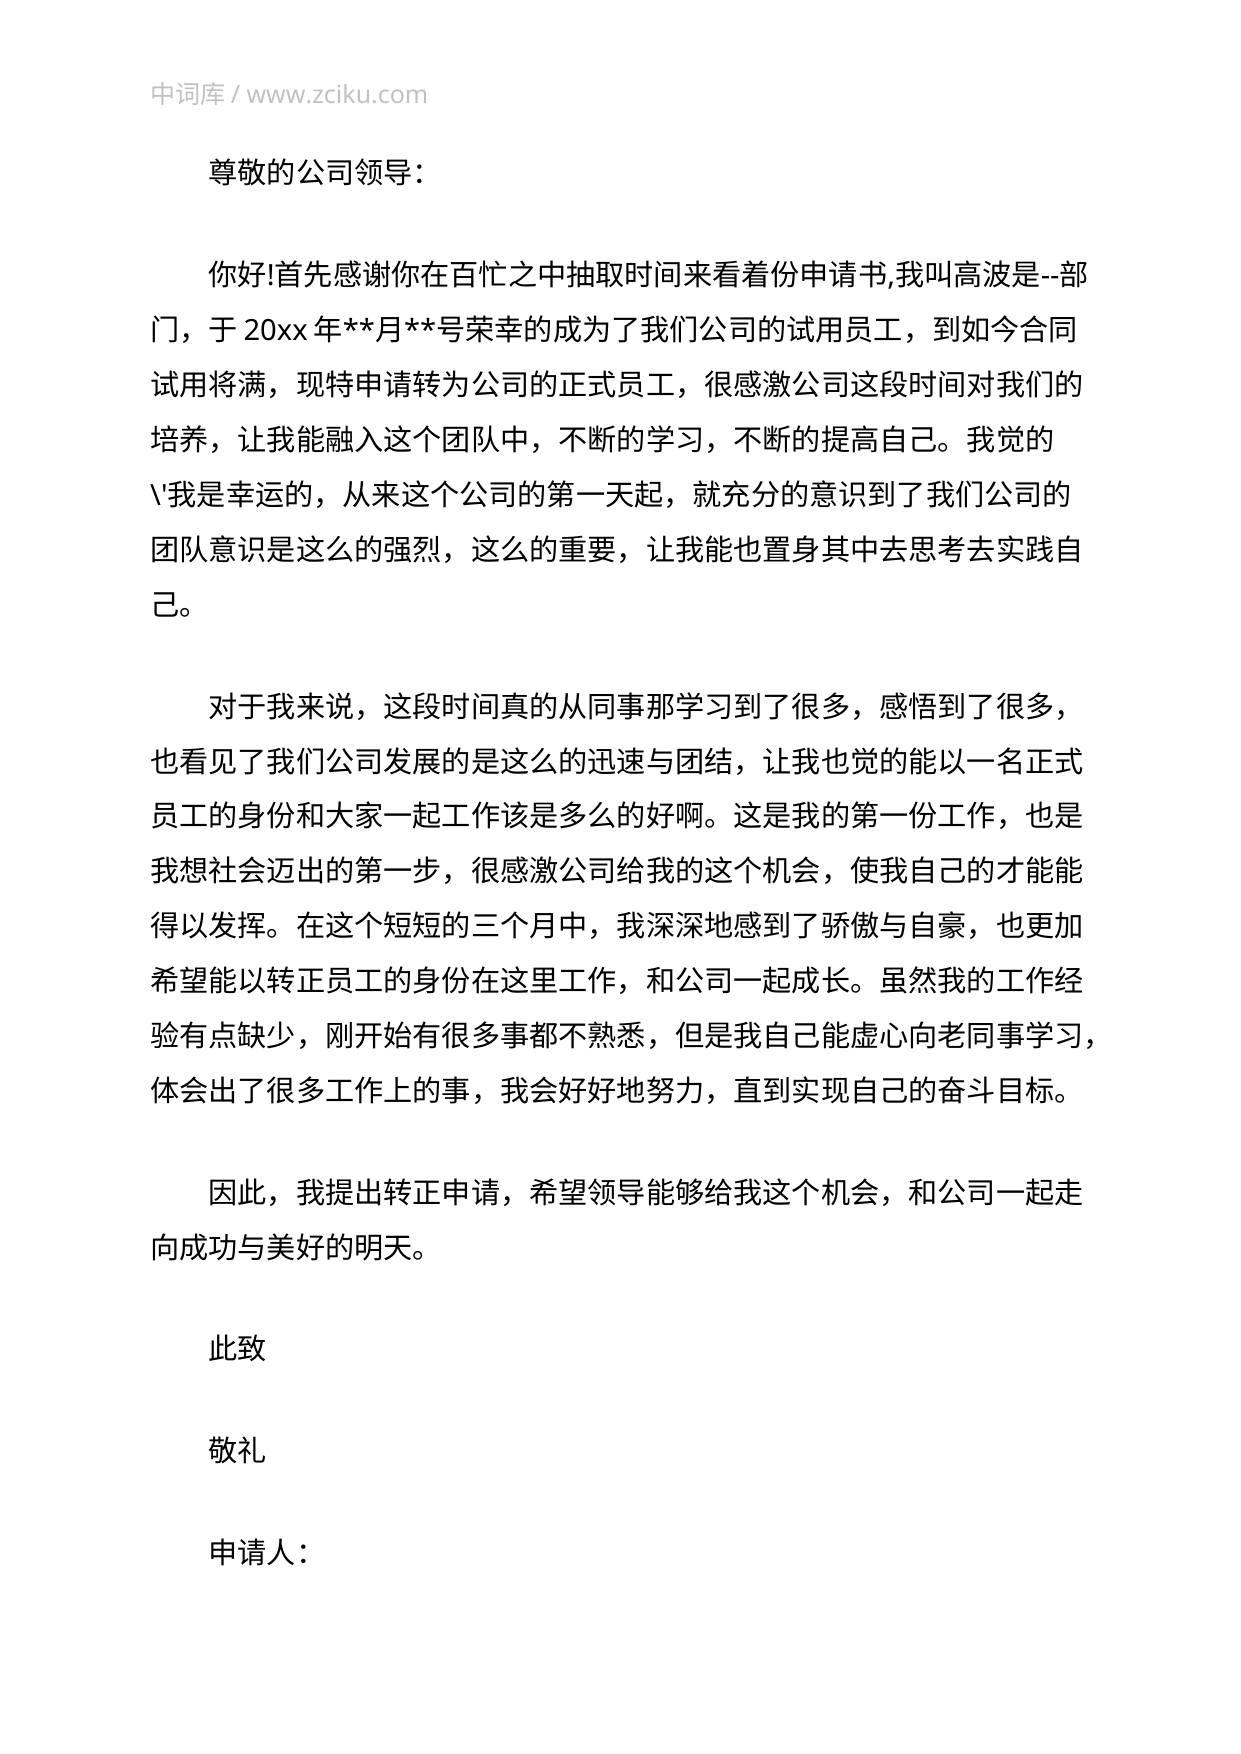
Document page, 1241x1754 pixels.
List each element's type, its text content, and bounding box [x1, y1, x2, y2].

text 此致 [150, 1326, 1090, 1368]
text 你好!首先感谢你在百忙之中抽取时间来看着份申请书,我叫高波是--部门，于20xx年**月**号荣幸的成为了我们公司的试用员工，到如今合同试用将满，现特申请转为公司的正式员工，很感激公司这段时间对我们的培养，让我能融入这个团队中，不断的学习，不断的提高自己。我觉的\'我是幸运的，从来这个公司的第一天起，就充分的意识到了我们公司的团队意识是这么的强烈，这么的重要，让我能也置身其中去思考去实践自己。 [150, 252, 1090, 624]
text 申请人： [150, 1529, 1090, 1572]
text 尊敬的公司领导： [150, 150, 1090, 192]
text 敬礼 [150, 1428, 1090, 1470]
text 对于我来说，这段时间真的从同事那学习到了很多，感悟到了很多，也看见了我们公司发展的是这么的迅速与团结，让我也觉的能以一名正式员工的身份和大家一起工作该是多么的好啊。这是我的第一份工作，也是我想社会迈出的第一步，很感激公司给我的这个机会，使我自己的才能能得以发挥。在这个短短的三个月中，我深深地感到了骄傲与自豪，也更加希望能以转正员工的身份在这里工作，和公司一起成长。虽然我的工作经验有点缺少，刚开始有很多事都不熟悉，但是我自己能虚心向老同事学习，体会出了很多工作上的事，我会好好地努力，直到实现自己的奋斗目标。 [150, 683, 1090, 1110]
text 因此，我提出转正申请，希望领导能够给我这个机会，和公司一起走向成功与美好的明天。 [150, 1169, 1090, 1266]
